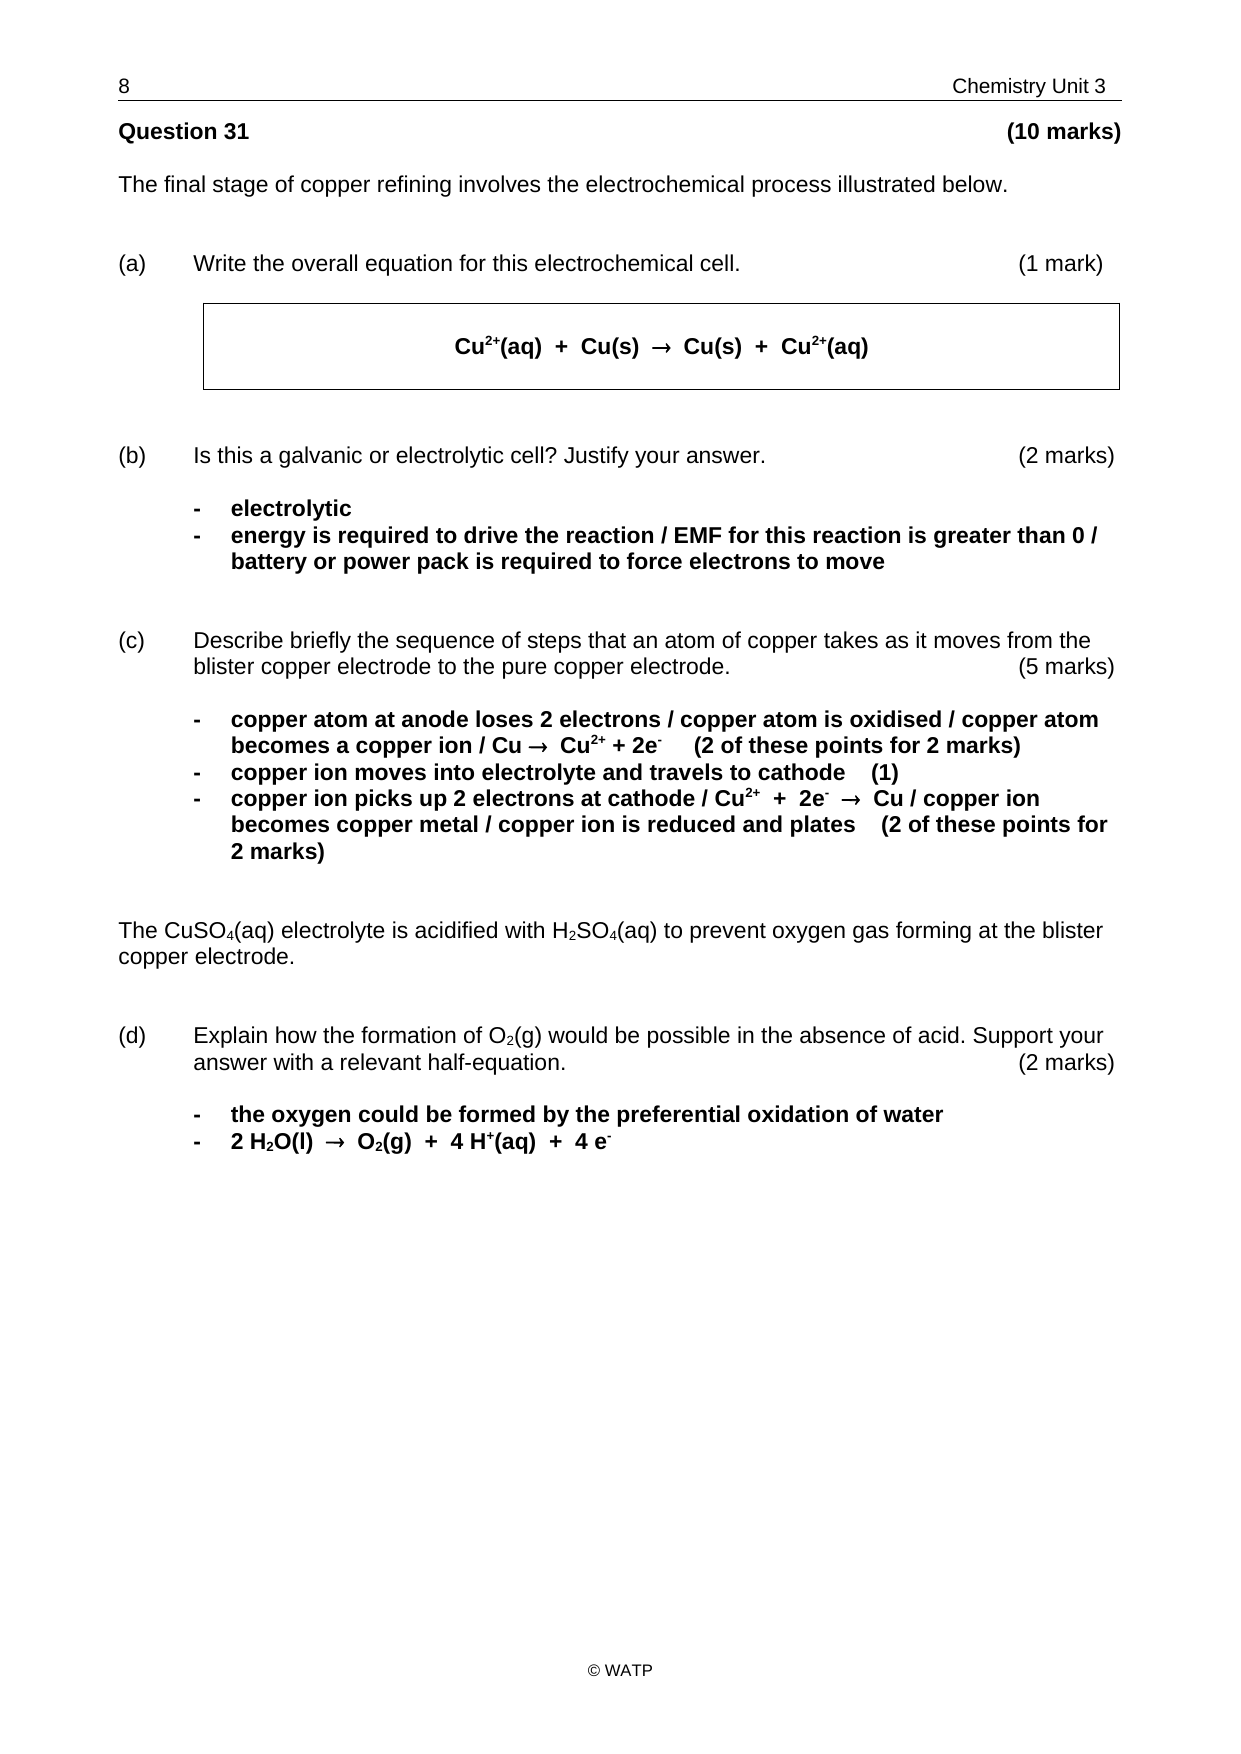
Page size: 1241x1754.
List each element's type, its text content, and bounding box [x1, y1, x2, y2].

text (d) Explain how the formation of O2(g) would be possible in the absence of acid. Support your answer with a relevant half-equation. (2 marks) [118, 1022, 1122, 1075]
text (a) Write the overall equation for this electrochemical cell. (1 mark) [118, 250, 1122, 276]
text (c) Describe briefly the sequence of steps that an atom of copper takes as it moves from the blister copper electrode to the pure copper electrode. (5 marks) [118, 627, 1122, 680]
list copper ion moves into electrolyte and travels to cathode (1) [193, 759, 1122, 785]
text Question 31 (10 marks) [118, 118, 1122, 144]
list copper ion picks up 2 electrons at cathode / Cu2+ + 2e- Cu / copper ion becomes copper metal / copper ion is reduced and plates (2 of these points for 2 marks) [193, 785, 1122, 864]
text (b) Is this a galvanic or electrolytic cell? Justify your answer. (2 marks) [118, 442, 1122, 469]
list 2 H2O(l) O2(g) + 4 H+(aq) + 4 e- [193, 1128, 1122, 1154]
text The final stage of copper refining involves the electrochemical process illustrated below. [118, 171, 1122, 197]
list the oxygen could be formed by the preferential oxidation of water [193, 1101, 1122, 1128]
list electrolytic [193, 495, 1122, 522]
text The CuSO4(aq) electrolyte is acidified with H2SO4(aq) to prevent oxygen gas forming at the blister copper electrode. [118, 917, 1122, 969]
table_header Cu2+(aq) + Cu(s) Cu(s) + Cu2+(aq) [204, 304, 1119, 389]
list energy is required to drive the reaction / EMF for this reaction is greater than 0 / battery or power pack is required to force electrons to move [193, 522, 1122, 574]
list copper atom at anode loses 2 electrons / copper atom is oxidised / copper atom becomes a copper ion / Cu Cu2+ + 2e- (2 of these points for 2 marks) [193, 706, 1122, 759]
